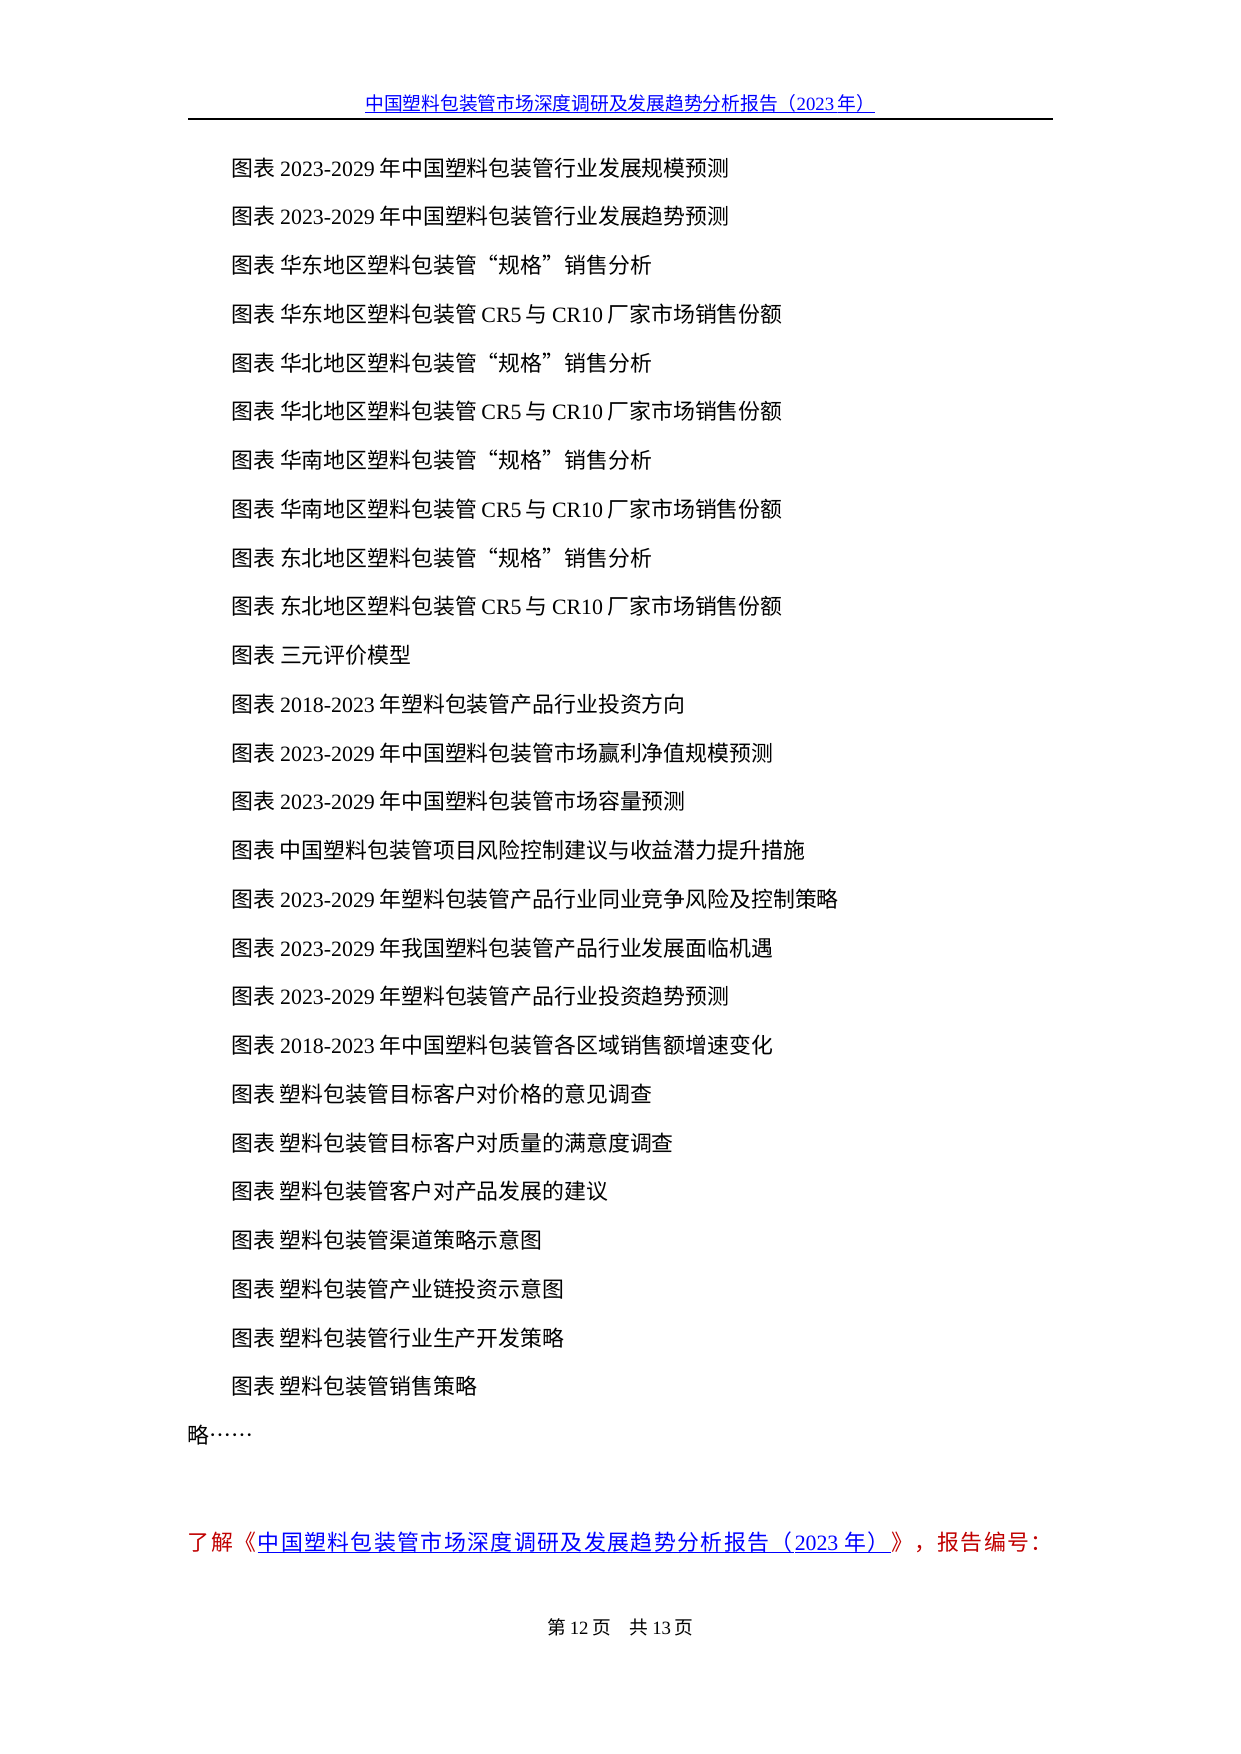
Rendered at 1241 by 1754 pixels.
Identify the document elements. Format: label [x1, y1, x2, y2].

text [187, 1524, 1053, 1557]
text [187, 150, 1053, 1450]
